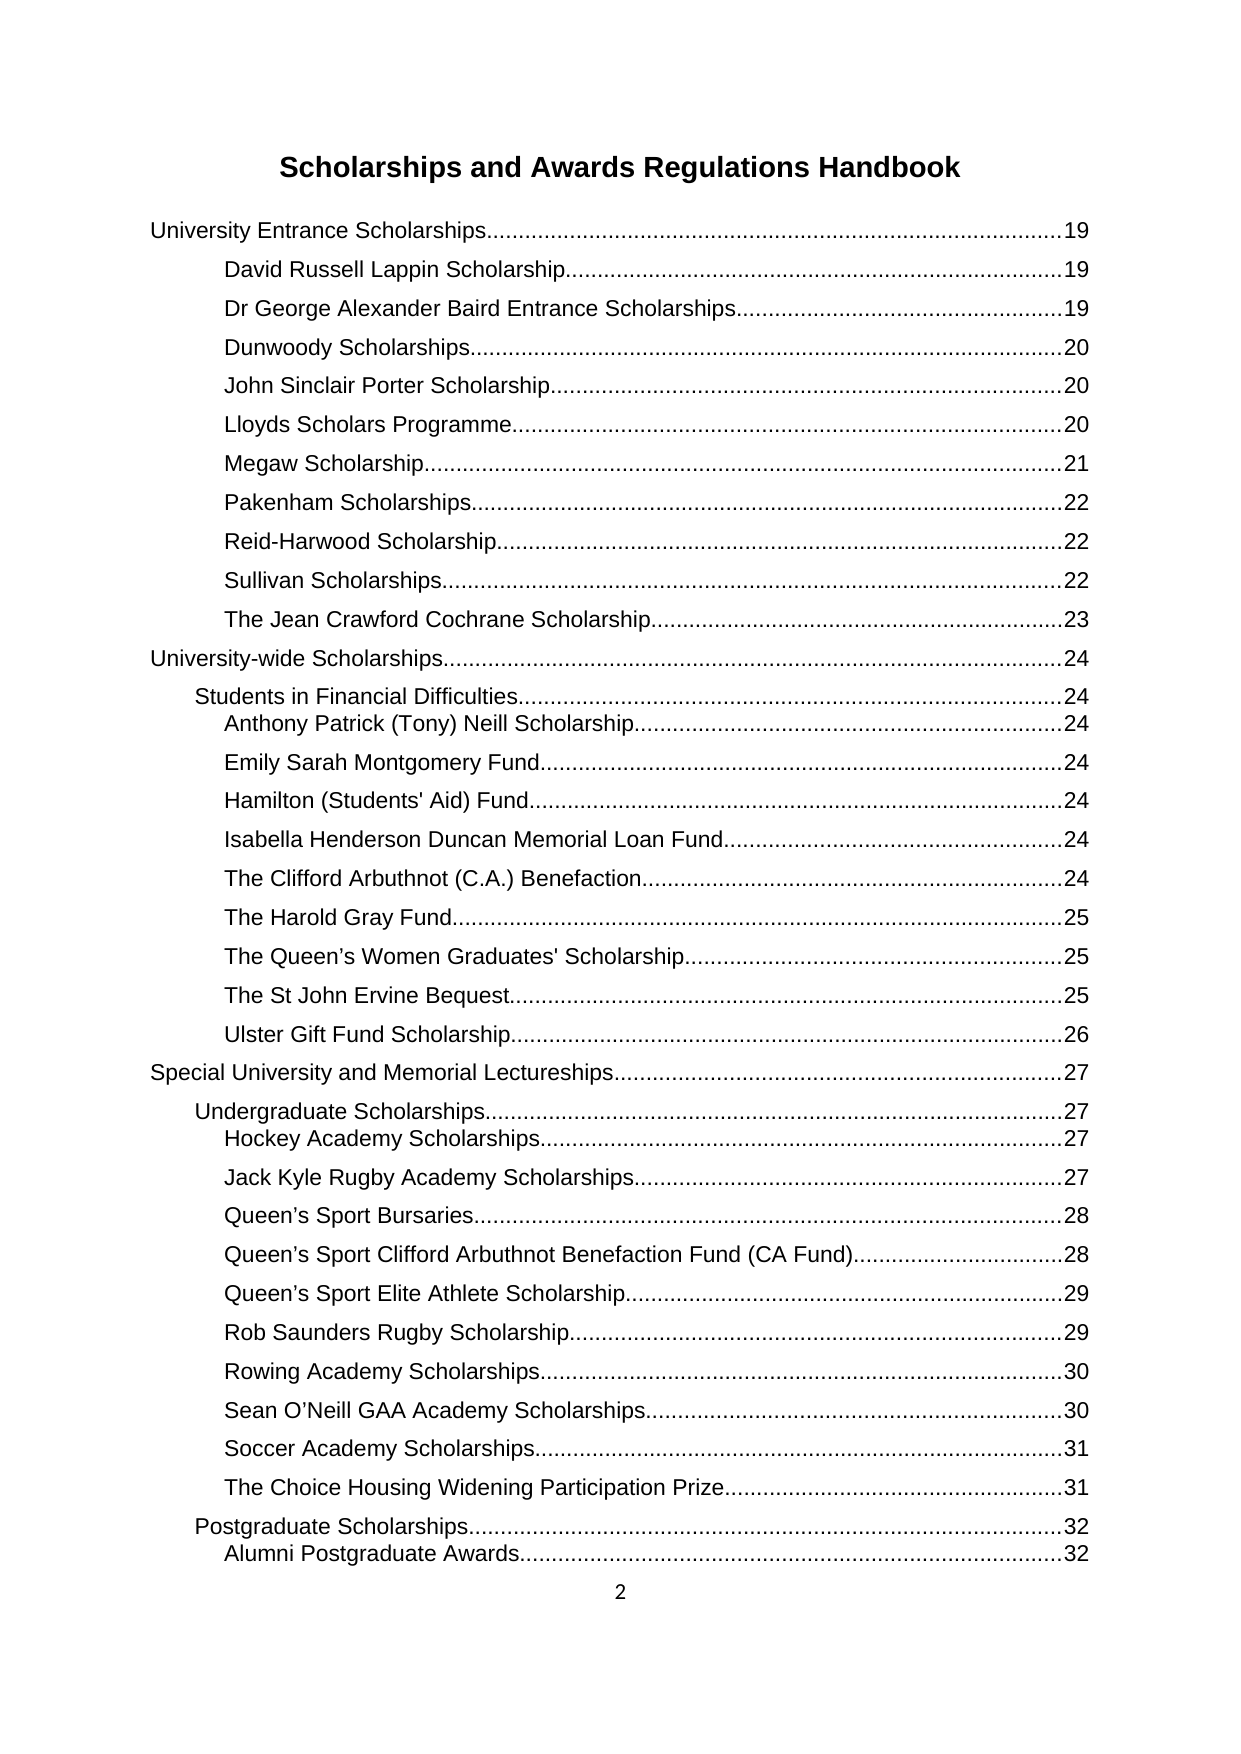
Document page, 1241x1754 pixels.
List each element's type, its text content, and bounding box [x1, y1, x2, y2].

text Scholarships and Awards Regulations Handbook [150, 150, 1090, 183]
